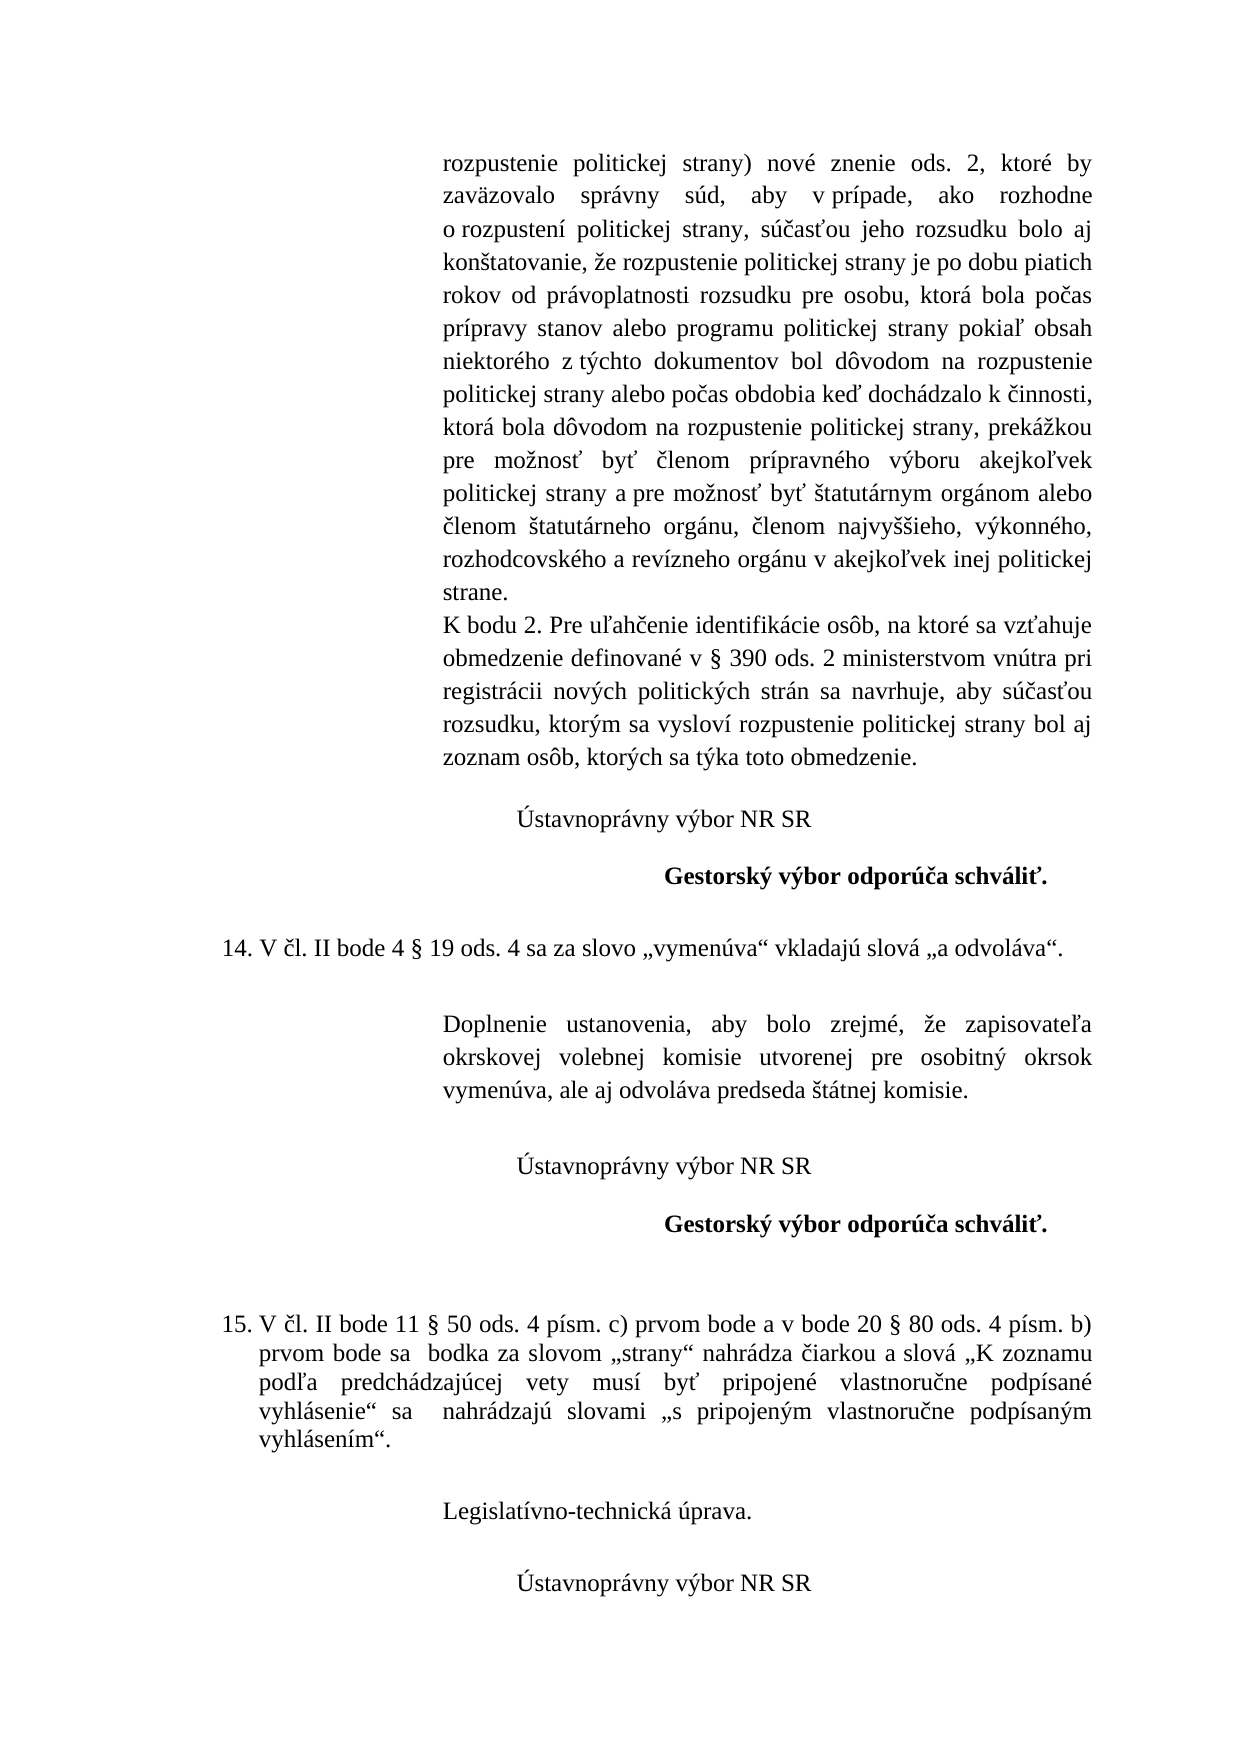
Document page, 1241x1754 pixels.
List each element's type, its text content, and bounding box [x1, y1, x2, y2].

text Legislatívno-technická úprava. [369, 1496, 1093, 1525]
text Ústavnoprávny výbor NR SR [516, 1568, 1093, 1597]
text Doplnenie ustanovenia, aby bolo zrejmé, že zapisovateľa okrskovej volebnej komisie utvorenej pre osobitný okrsok vymenúva, ale aj odvoláva predseda štátnej komisie. [443, 1009, 1093, 1104]
list V čl. II bode 11 § 50 ods. 4 písm. c) prvom bode a v bode 20 § 80 ods. 4 písm. b) prvom bode sa bodka za slovom „strany“ nahrádza čiarkou a slová „K zoznamu podľa predchádzajúcej vety musí byť pripojené vlastnoručne podpísané vyhlásenie“ sa nahrádzajú slovami „s pripojeným vlastnoručne podpísaným vyhlásením“. [221, 1309, 1093, 1453]
text Gestorský výbor odporúča schváliť. [148, 1209, 1093, 1238]
list V čl. II bode 4 § 19 ods. 4 sa za slovo „vymenúva“ vkladajú slová „a odvoláva“. [222, 933, 1093, 962]
text Gestorský výbor odporúča schváliť. [148, 861, 1093, 890]
text K bodu 2. Pre uľahčenie identifikácie osôb, na ktoré sa vzťahuje obmedzenie definované v § 390 ods. 2 ministerstvom vnútra pri registrácii nových politických strán sa navrhuje, aby súčasťou rozsudku, ktorým sa vysloví rozpustenie politickej strany bol aj zoznam osôb, ktorých sa týka toto obmedzenie. [443, 610, 1093, 771]
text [443, 148, 1093, 606]
text Ústavnoprávny výbor NR SR [516, 1151, 1093, 1180]
text Ústavnoprávny výbor NR SR [516, 804, 1093, 832]
